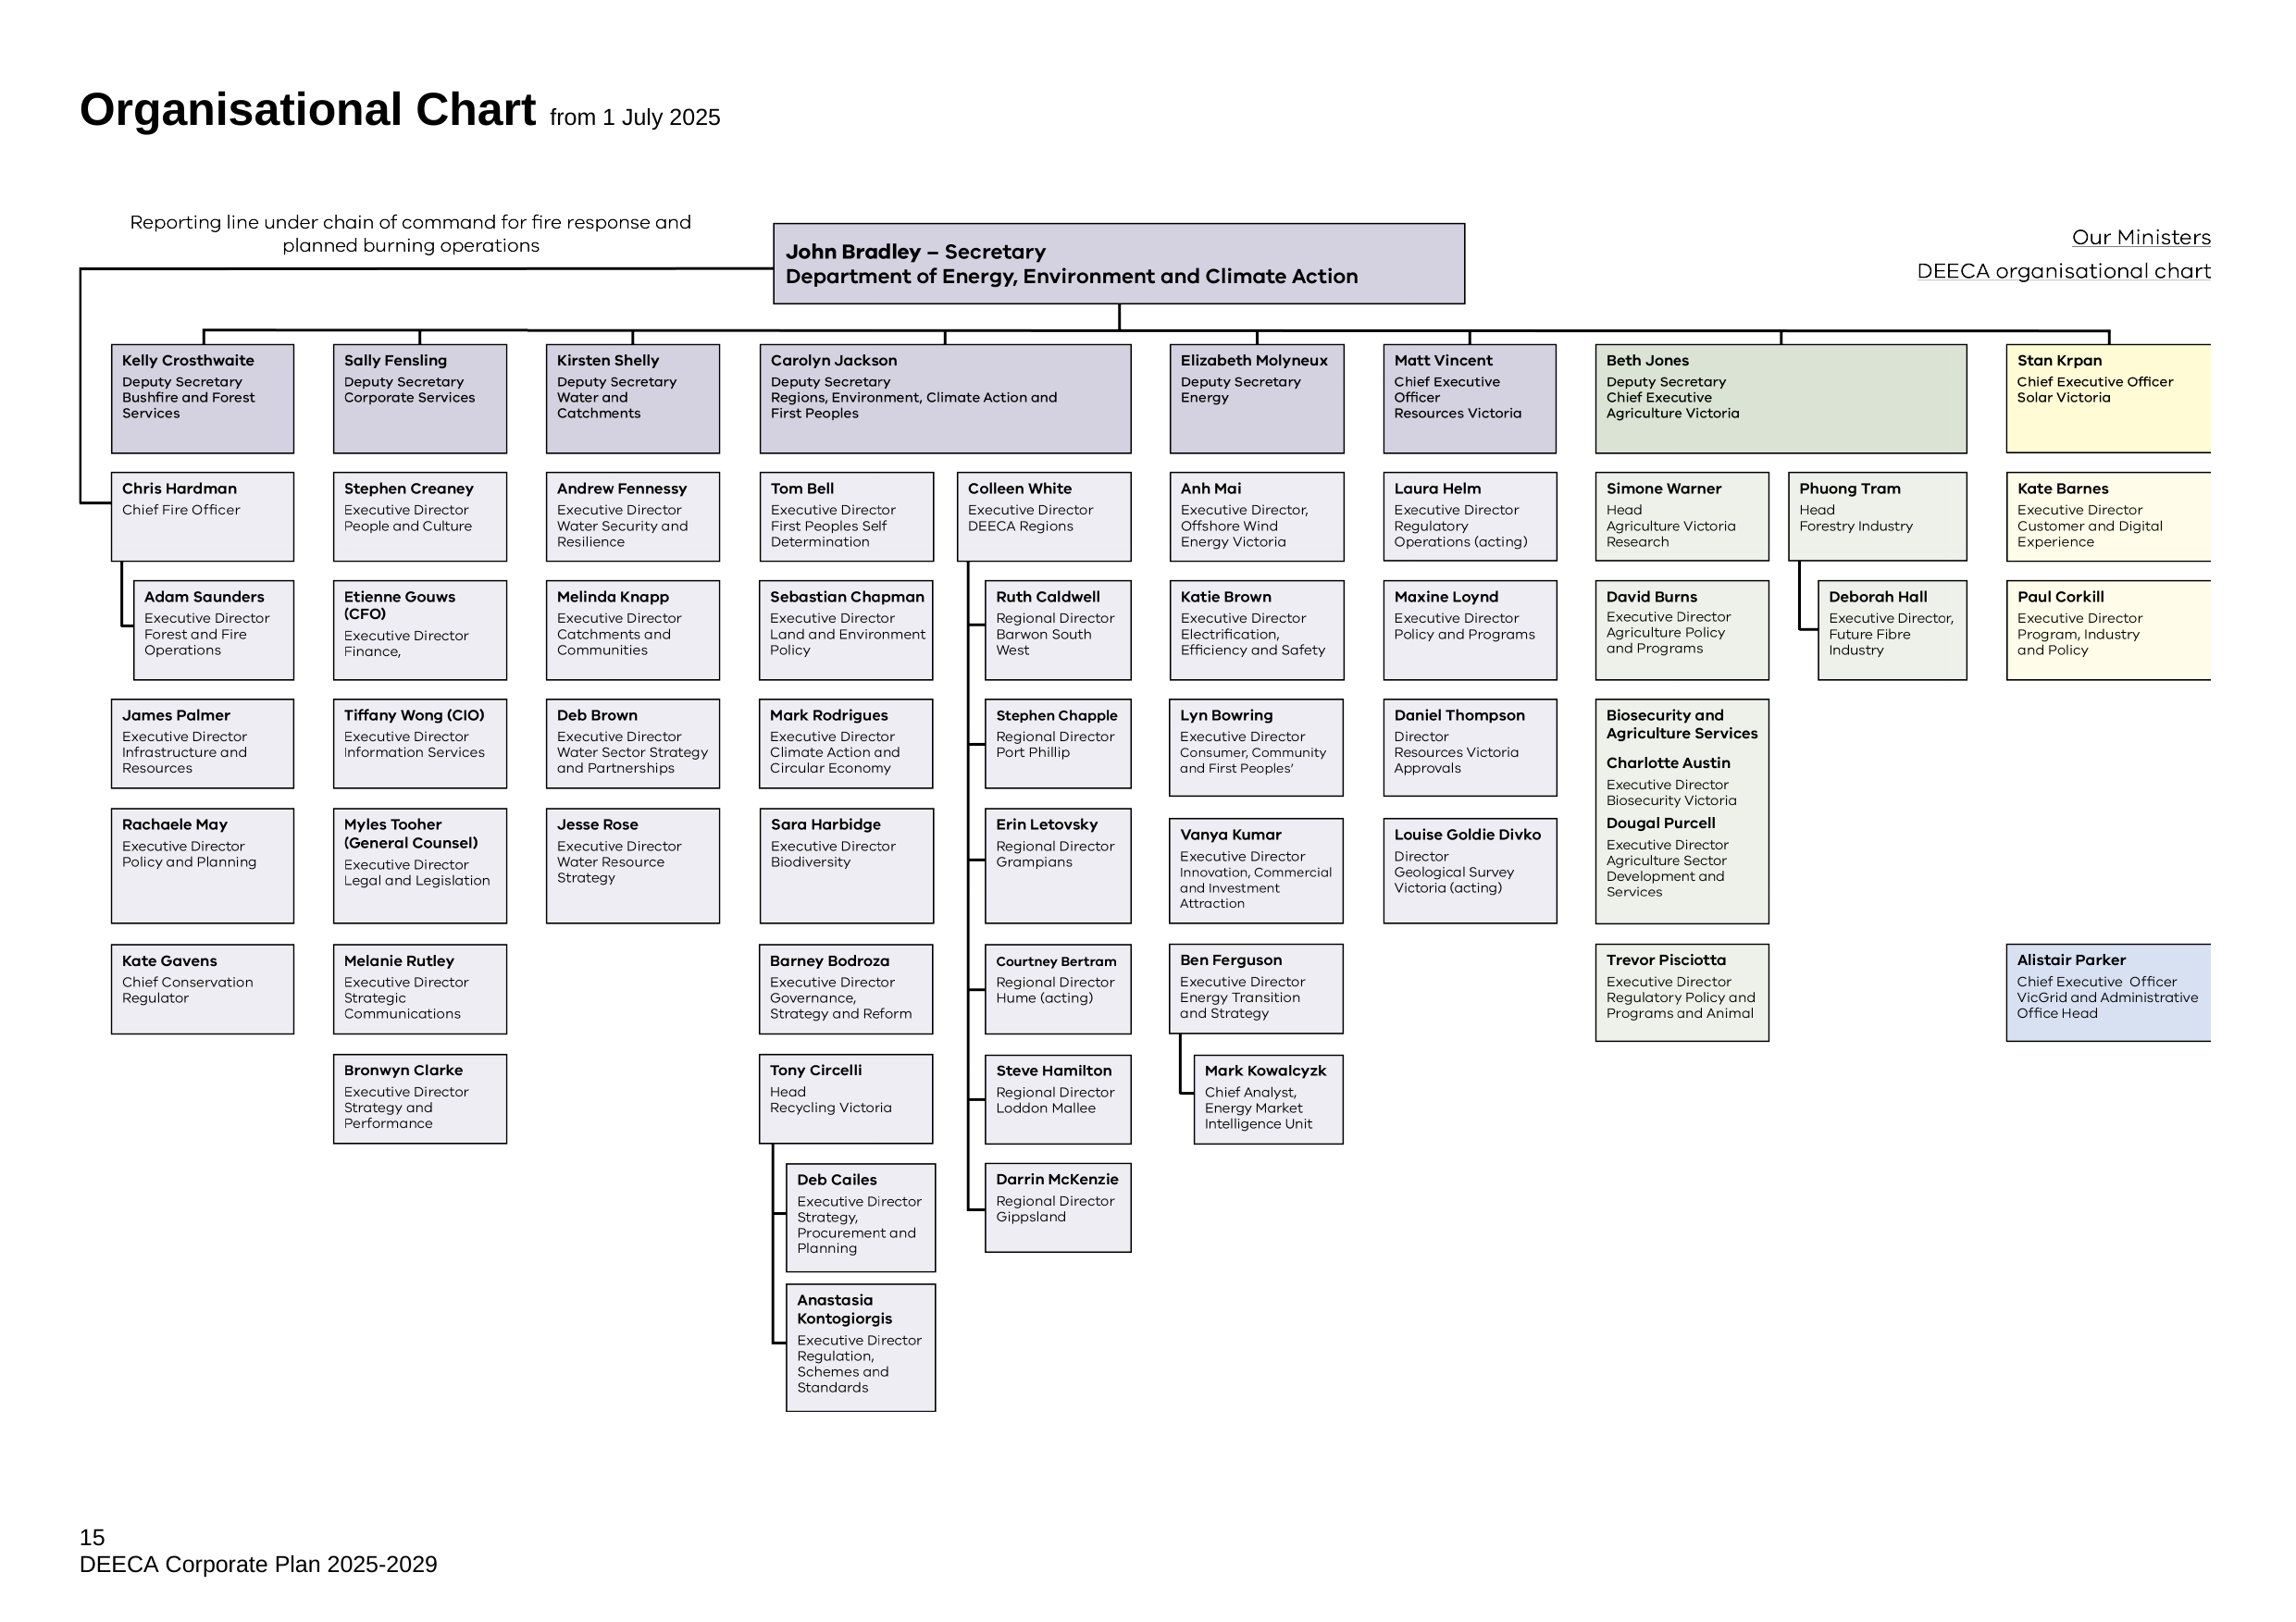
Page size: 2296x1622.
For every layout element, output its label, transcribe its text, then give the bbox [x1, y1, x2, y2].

picture [79, 207, 2211, 1412]
subtitle Organisational Chart from 1 July 2025 [80, 71, 2229, 139]
